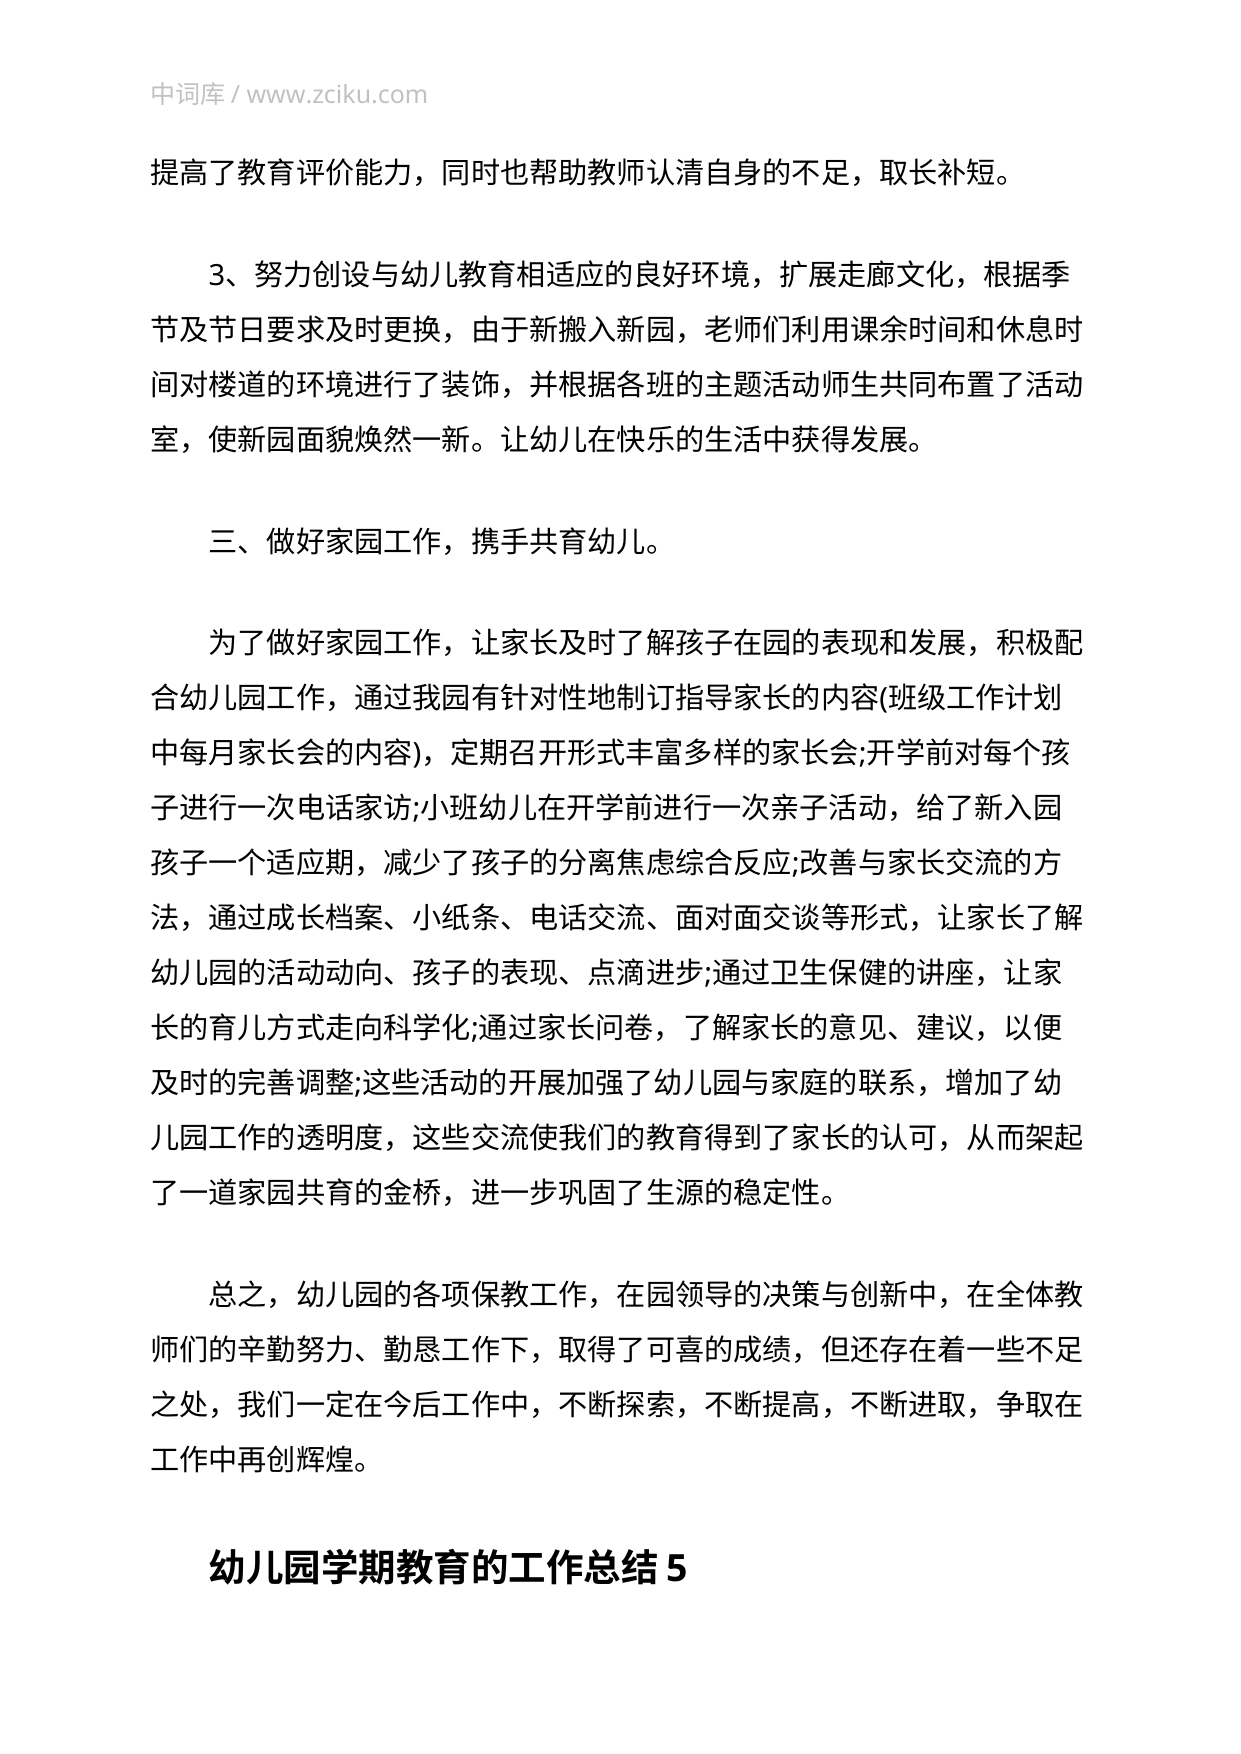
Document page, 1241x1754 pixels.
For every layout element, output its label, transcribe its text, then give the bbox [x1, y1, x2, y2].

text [150, 150, 1090, 192]
text 为了做好家园工作，让家长及时了解孩子在园的表现和发展，积极配合幼儿园工作，通过我园有针对性地制订指导家长的内容(班级工作计划中每月家长会的内容)，定期召开形式丰富多样的家长会;开学前对每个孩子进行一次电话家访;小班幼儿在开学前进行一次亲子活动，给了新入园孩子一个适应期，减少了孩子的分离焦虑综合反应;改善与家长交流的方法，通过成长档案、小纸条、电话交流、面对面交谈等形式，让家长了解幼儿园的活动动向、孩子的表现、点滴进步;通过卫生保健的讲座，让家长的育儿方式走向科学化;通过家长问卷，了解家长的意见、建议，以便及时的完善调整;这些活动的开展加强了幼儿园与家庭的联系，增加了幼儿园工作的透明度，这些交流使我们的教育得到了家长的认可，从而架起了一道家园共育的金桥，进一步巩固了生源的稳定性。 [150, 620, 1090, 1212]
text 三、做好家园工作，携手共育幼儿。 [150, 518, 1090, 561]
text 3、努力创设与幼儿教育相适应的良好环境，扩展走廊文化，根据季节及节日要求及时更换，由于新搬入新园，老师们利用课余时间和休息时间对楼道的环境进行了装饰，并根据各班的主题活动师生共同布置了活动室，使新园面貌焕然一新。让幼儿在快乐的生活中获得发展。 [150, 252, 1090, 459]
text 总之，幼儿园的各项保教工作，在园领导的决策与创新中，在全体教师们的辛勤努力、勤恳工作下，取得了可喜的成绩，但还存在着一些不足之处，我们一定在今后工作中，不断探索，不断提高，不断进取，争取在工作中再创辉煌。 [150, 1272, 1090, 1478]
text 幼儿园学期教育的工作总结5 [150, 1538, 1090, 1592]
